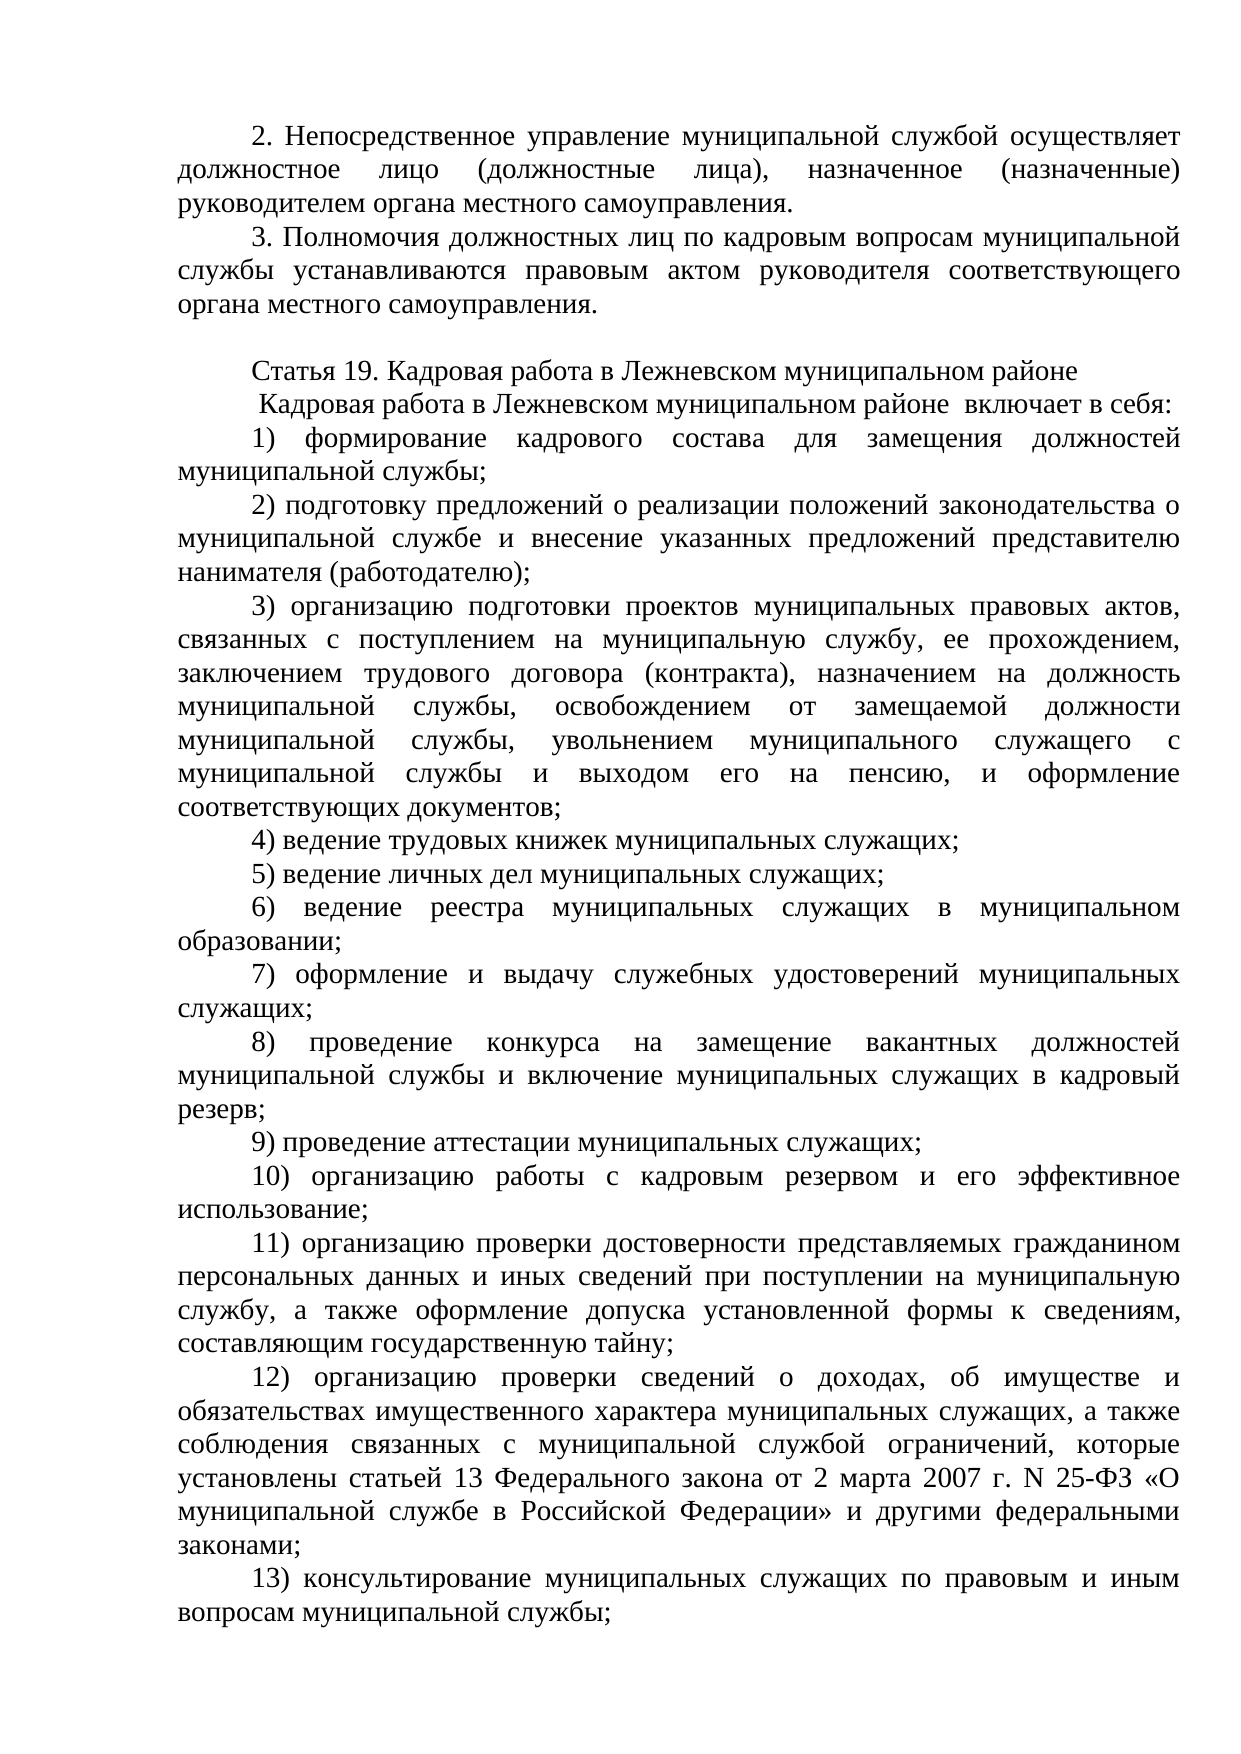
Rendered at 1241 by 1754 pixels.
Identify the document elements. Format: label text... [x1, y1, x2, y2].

text 12) организацию проверки сведений о доходах, об имуществе и обязательствах имущественного характера муниципальных служащих, а также соблюдения связанных с муниципальной службой ограничений, которые установлены статьей 13 Федерального закона от 2 марта . N 25-ФЗ «О муниципальной службе в Российской Федерации» и другими федеральными законами; [177, 1359, 1181, 1560]
text 9) проведение аттестации муниципальных служащих; [177, 1124, 1181, 1158]
text 3. Полномочия должностных лиц по кадровым вопросам муниципальной службы устанавливаются правовым актом руководителя соответствующего органа местного самоуправления. [177, 219, 1181, 319]
text 7) оформление и выдачу служебных удостоверений муниципальных служащих; [177, 957, 1181, 1024]
text 2. Непосредственное управление муниципальной службой осуществляет должностное лицо (должностные лица), назначенное (назначенные) руководителем органа местного самоуправления. [177, 118, 1181, 219]
text 5) ведение личных дел муниципальных служащих; [177, 856, 1181, 889]
text 6) ведение реестра муниципальных служащих в муниципальном образовании; [177, 889, 1181, 957]
text 1) формирование кадрового состава для замещения должностей муниципальной службы; [177, 420, 1181, 487]
text 4) ведение трудовых книжек муниципальных служащих; [177, 822, 1181, 856]
text 3) организацию подготовки проектов муниципальных правовых актов, связанных с поступлением на муниципальную службу, ее прохождением, заключением трудового договора (контракта), назначением на должность муниципальной службы, освобождением от замещаемой должности муниципальной службы, увольнением муниципального служащего с муниципальной службы и выходом его на пенсию, и оформление соответствующих документов; [177, 588, 1181, 822]
text 8) проведение конкурса на замещение вакантных должностей муниципальной службы и включение муниципальных служащих в кадровый резерв; [177, 1024, 1181, 1124]
text 2) подготовку предложений о реализации положений законодательства о муниципальной службе и внесение указанных предложений представителю нанимателя (работодателю); [177, 487, 1181, 588]
text 10) организацию работы с кадровым резервом и его эффективное использование; [177, 1158, 1181, 1225]
text Кадровая работа в Лежневском муниципальном районе включает в себя: [177, 386, 1181, 420]
text 11) организацию проверки достоверности представляемых гражданином персональных данных и иных сведений при поступлении на муниципальную службу, а также оформление допуска установленной формы к сведениям, составляющим государственную тайну; [177, 1225, 1181, 1359]
text Статья 19. Кадровая работа в Лежневском муниципальном районе [177, 353, 1181, 386]
text 13) консультирование муниципальных служащих по правовым и иным вопросам муниципальной службы; [177, 1560, 1181, 1627]
